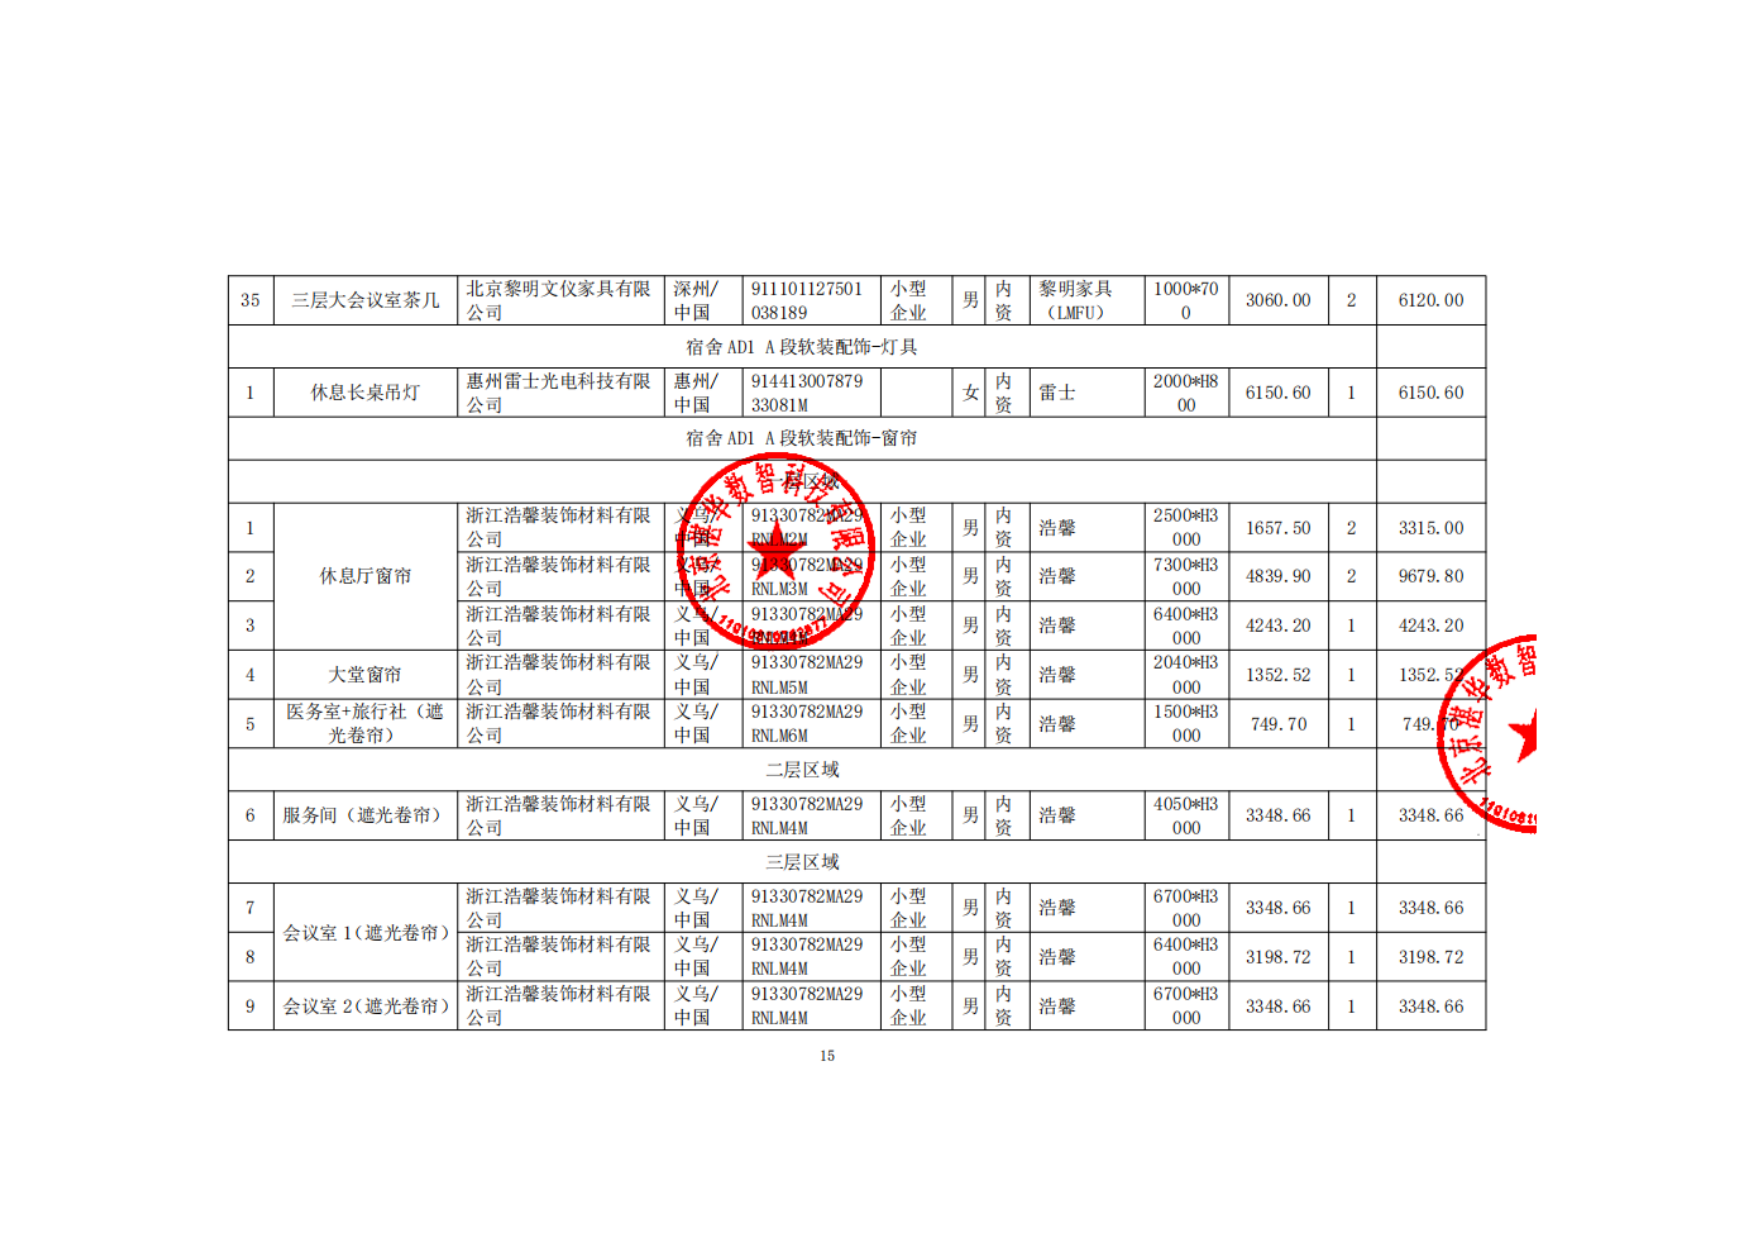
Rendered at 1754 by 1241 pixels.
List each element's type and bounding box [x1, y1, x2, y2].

picture [118, 132, 1538, 1108]
